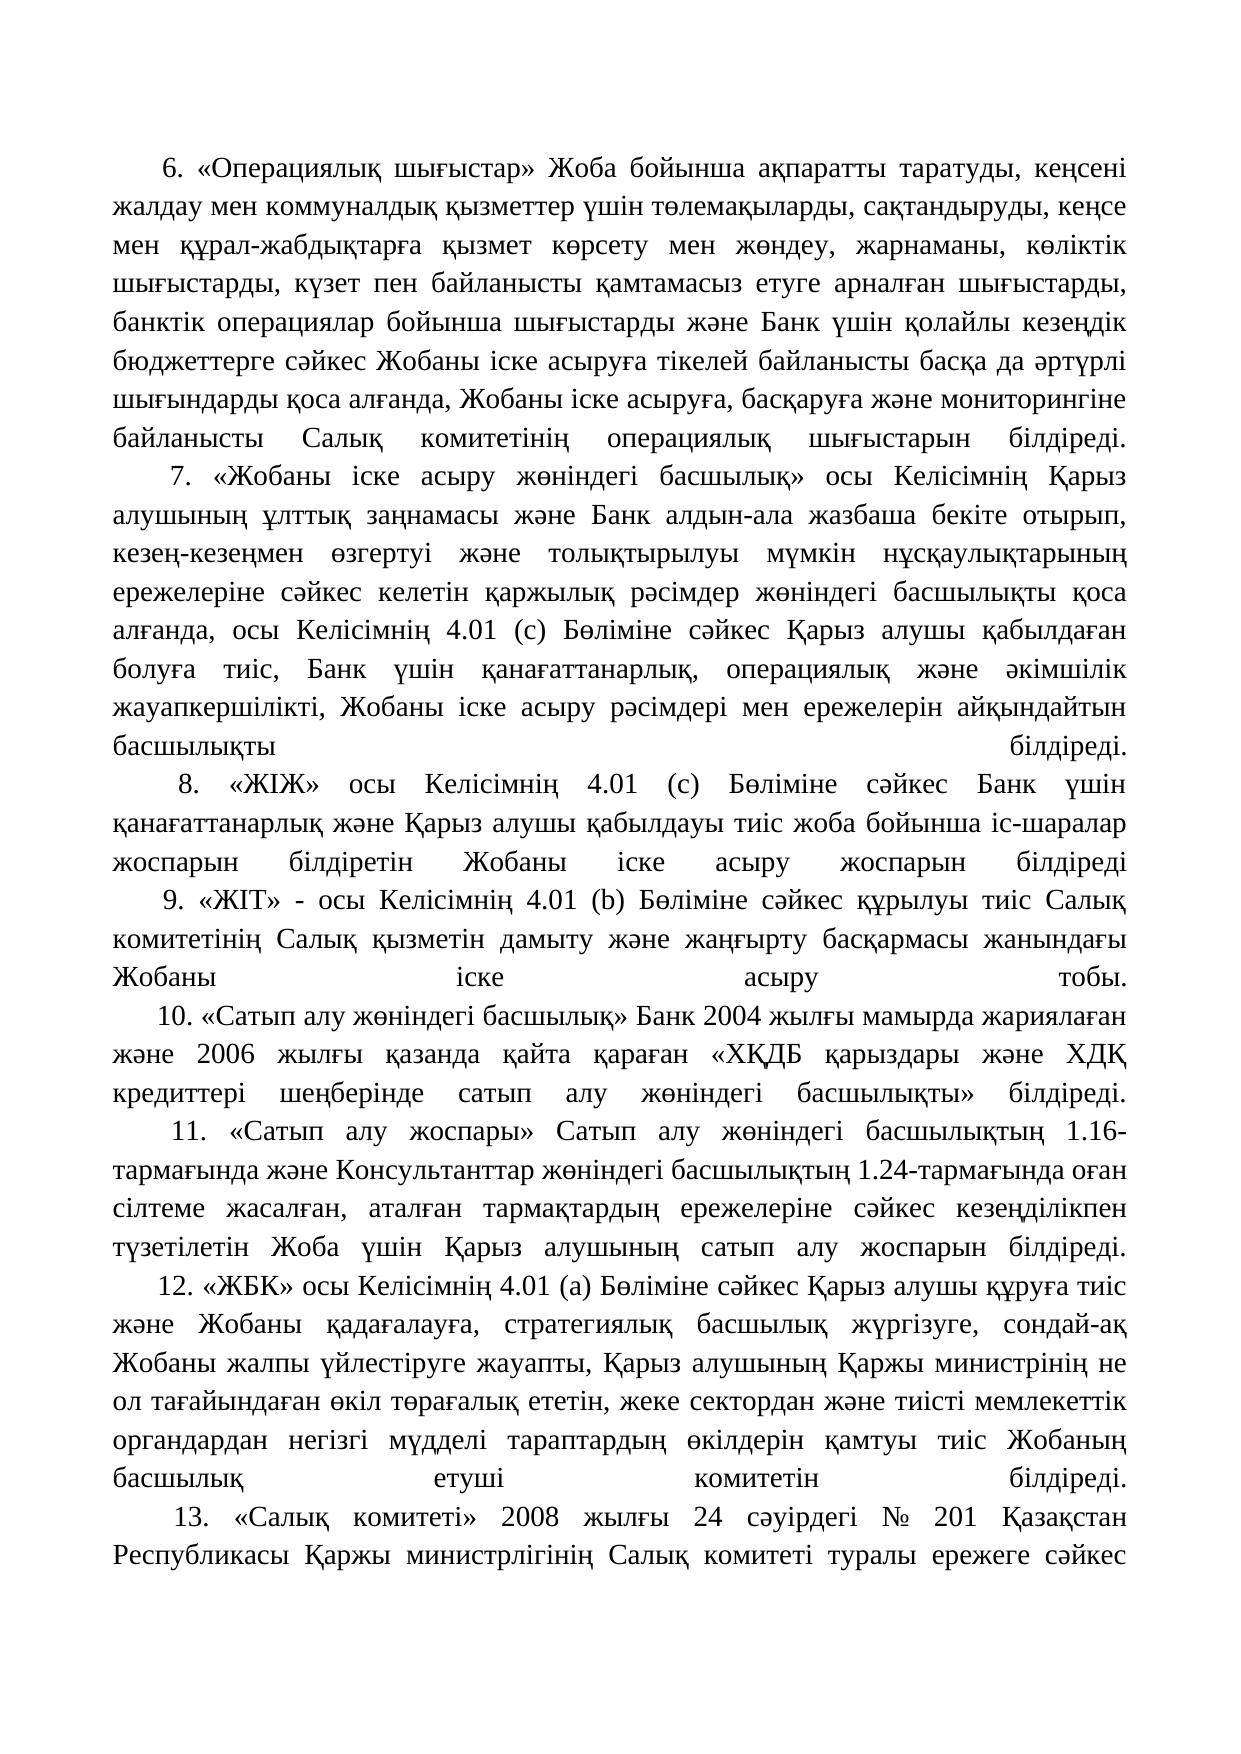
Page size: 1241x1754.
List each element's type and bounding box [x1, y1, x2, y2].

text [112, 150, 1128, 1571]
